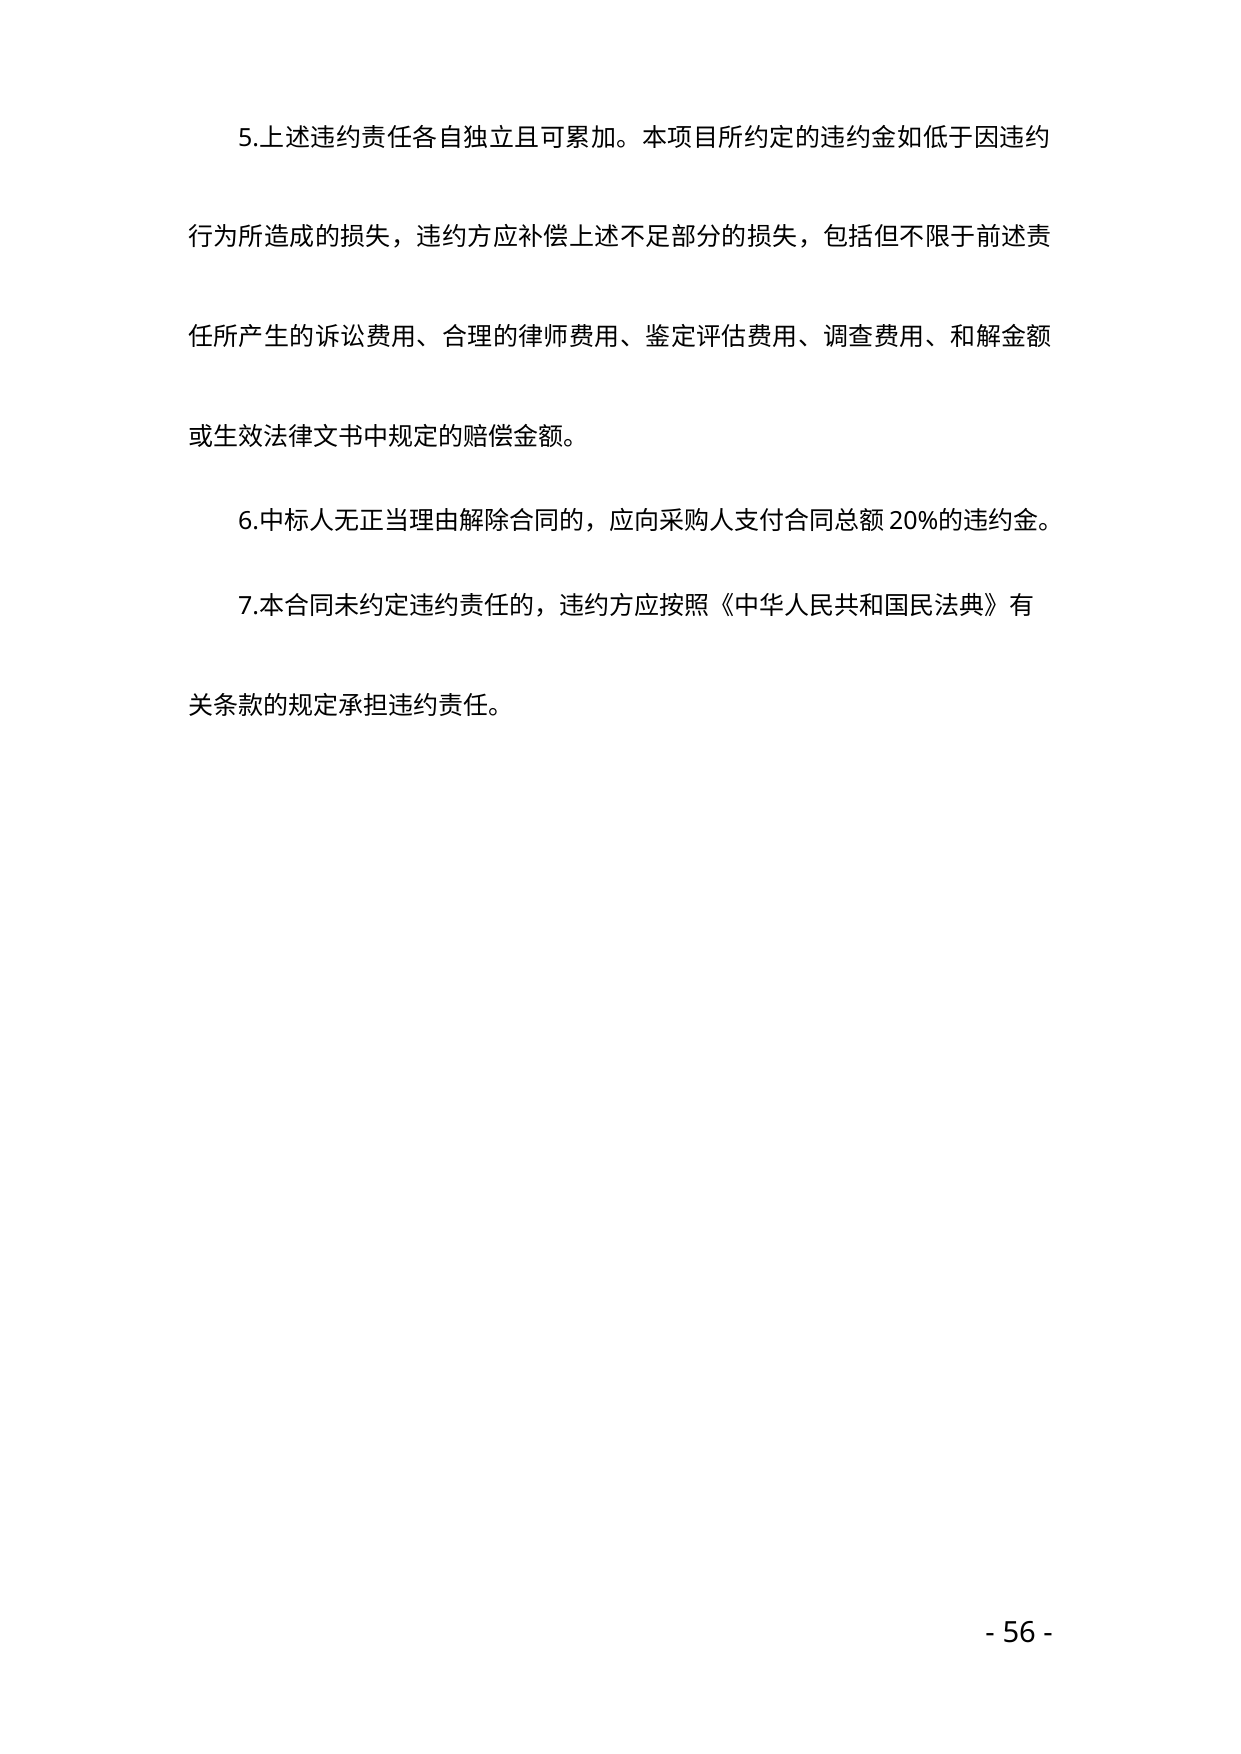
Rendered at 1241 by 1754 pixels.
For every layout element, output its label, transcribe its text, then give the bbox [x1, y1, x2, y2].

text 5.上述违约责任各自独立且可累加。本项目所约定的违约金如低于因违约行为所造成的损失，违约方应补偿上述不足部分的损失，包括但不限于前述责任所产生的诉讼费用、合理的律师费用、鉴定评估费用、调查费用、和解金额或生效法律文书中规定的赔偿金额。 [188, 102, 1052, 468]
text 6.中标人无正当理由解除合同的，应向采购人支付合同总额20%的违约金。 [188, 486, 1052, 552]
text 7.本合同未约定违约责任的，违约方应按照《中华人民共和国民法典》有关条款的规定承担违约责任。 [188, 570, 1052, 736]
